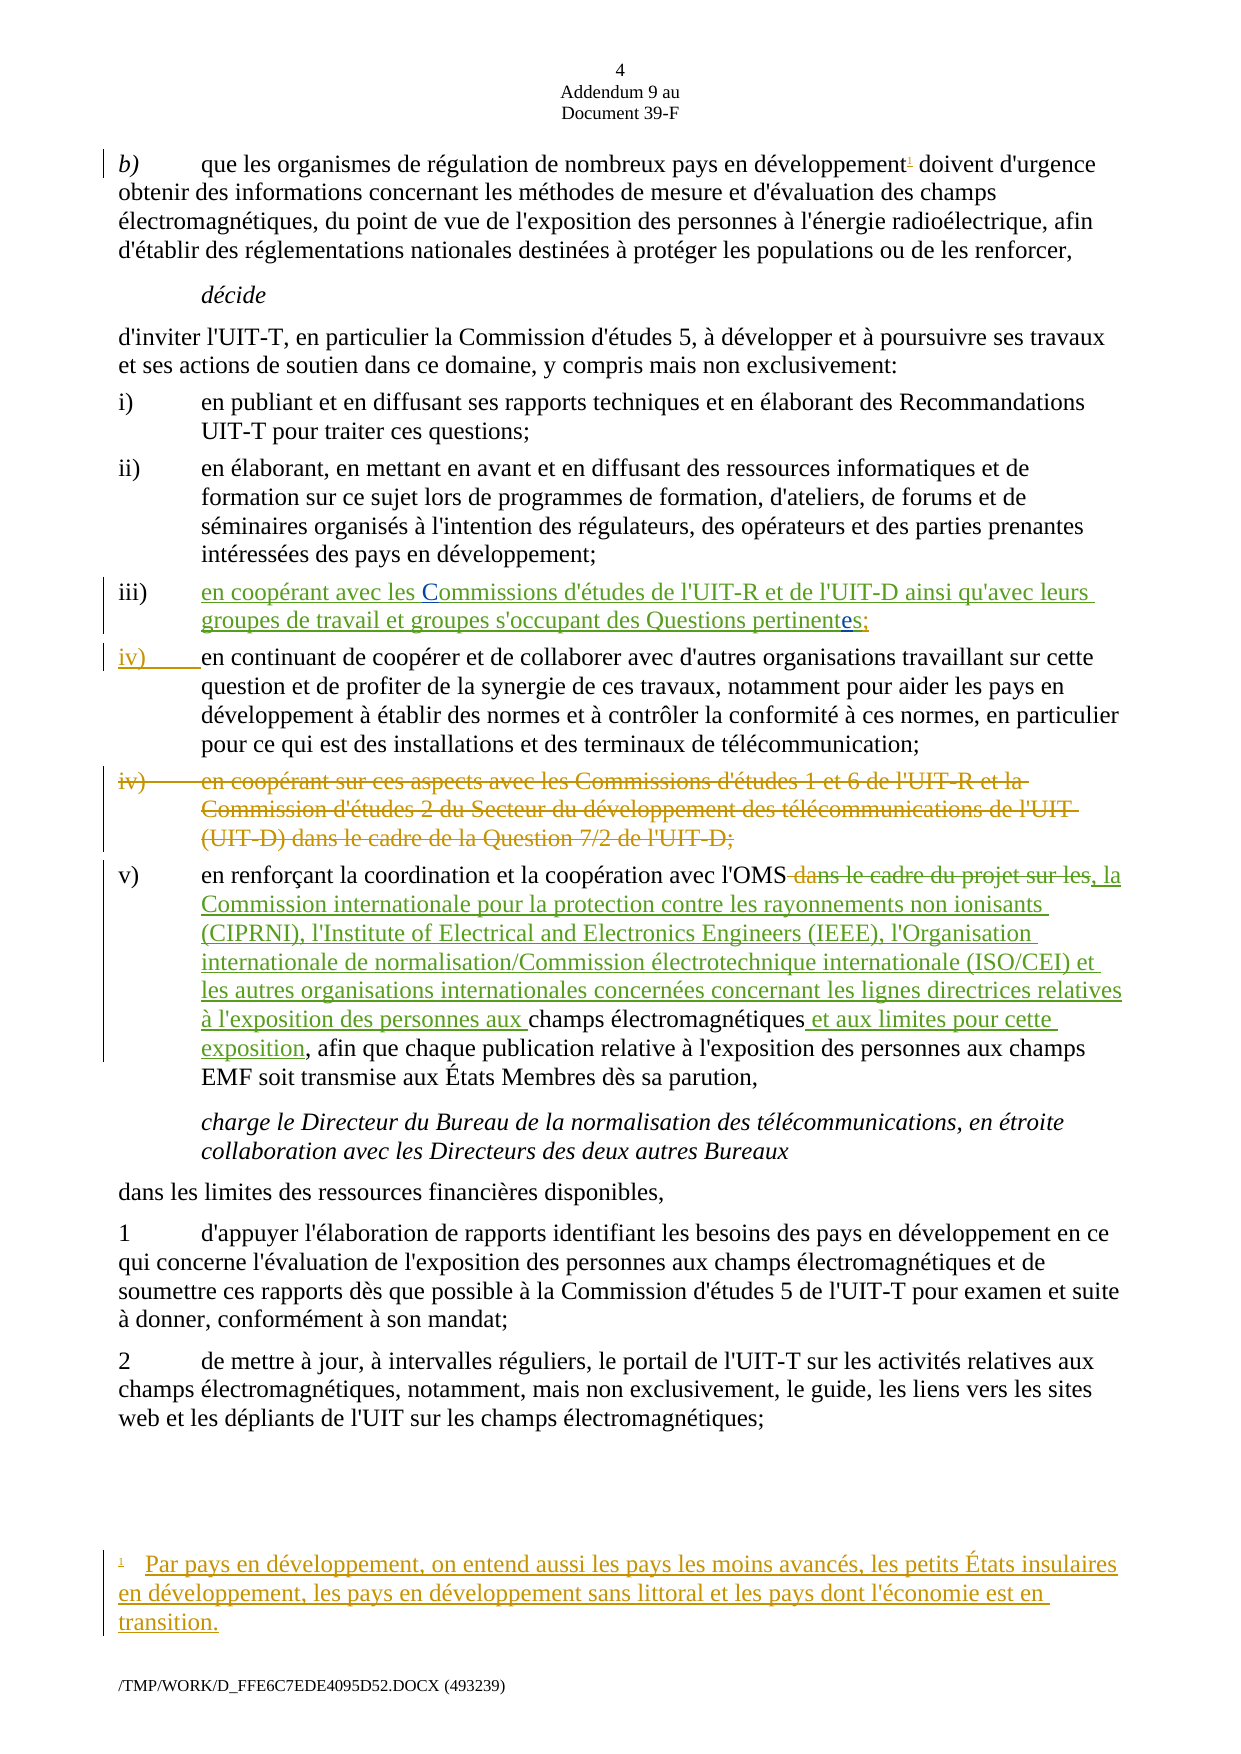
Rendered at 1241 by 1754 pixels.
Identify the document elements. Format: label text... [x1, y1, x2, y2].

text dans les limites des ressources financières disponibles, [118, 1177, 1122, 1206]
text iii) [118, 577, 1122, 634]
text en continuant de coopérer et de collaborer avec d'autres organisations travaillant sur cette question et de profiter de la synergie de ces travaux, notamment pour aider les pays en développement à établir des normes et à contrôler la conformité à ces normes, en particulier pour ce qui est des installations et des terminaux de télécommunication; [118, 642, 1122, 757]
text 1 d'appuyer l'élaboration de rapports identifiant les besoins des pays en développement en ce qui concerne l'évaluation de l'exposition des personnes aux champs électromagnétiques et de soumettre ces rapports dès que possible à la Commission d'études 5 de l'UIT-T pour examen et suite à donner, conformément à son mandat; [118, 1218, 1122, 1333]
text ii) en élaborant, en mettant en avant et en diffusant des ressources informatiques et de formation sur ce sujet lors de programmes de formation, d'ateliers, de forums et de séminaires organisés à l'intention des régulateurs, des opérateurs et des parties prenantes intéressées des pays en développement; [118, 453, 1122, 568]
text v) en renforçant la coordination et la coopération avec l'OMSchamps électromagnétiques, afin que chaque publication relative à l'exposition des personnes aux champs EMF soit transmise aux États Membres dès sa parution, [118, 860, 1122, 1090]
text i) en publiant et en diffusant ses rapports techniques et en élaborant des Recommandations UIT-T pour traiter ces questions; [118, 387, 1122, 445]
text b) que les organismes de régulation de nombreux pays en développement doivent d'urgence obtenir des informations concernant les méthodes de mesure et d'évaluation des champs électromagnétiques, du point de vue de l'exposition des personnes à l'énergie radioélectrique, afin d'établir des réglementations nationales destinées à protéger les populations ou de les renforcer, [118, 149, 1122, 264]
text décide [201, 280, 1122, 309]
text charge le Directeur du Bureau de la normalisation des télécommunications, en étroite collaboration avec les Directeurs des deux autres Bureaux [201, 1107, 1122, 1164]
text 2 de mettre à jour, à intervalles réguliers, le portail de l'UIT-T sur les activités relatives aux champs électromagnétiques, notamment, mais non exclusivement, le guide, les liens vers les sites web et les dépliants de l'UIT sur les champs électromagnétiques; [118, 1346, 1122, 1432]
text d'inviter l'UIT-T, en particulier la Commission d'études 5, à développer et à poursuivre ses travaux et ses actions de soutien dans ce domaine, y compris mais non exclusivement: [118, 322, 1122, 379]
